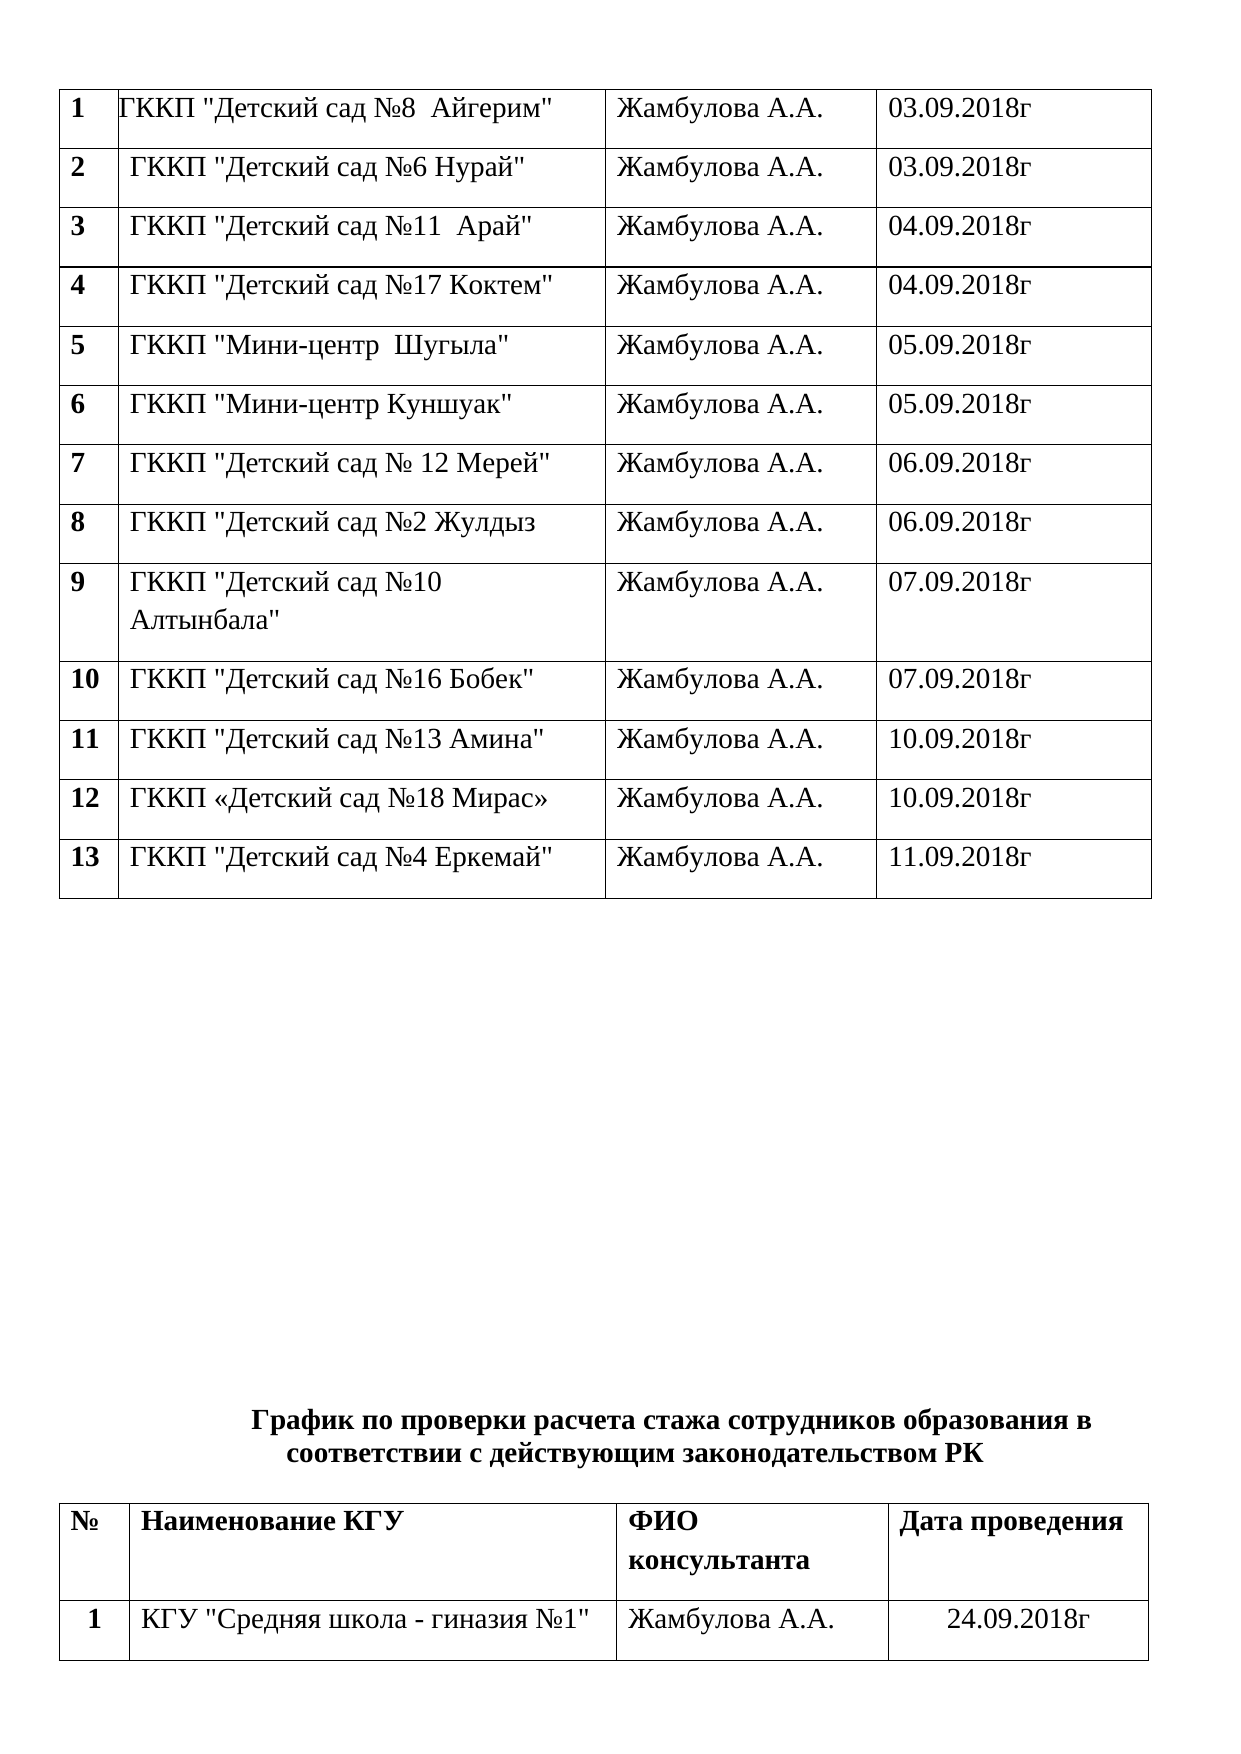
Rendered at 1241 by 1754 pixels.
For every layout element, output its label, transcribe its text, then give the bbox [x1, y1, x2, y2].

text График по проверки расчета стажа сотрудников образования в соответствии с действующим законодательством РК [89, 1402, 1181, 1469]
table_cell ГККП "Детский сад №17 Коктем" [119, 268, 605, 326]
table_cell ГККП "Детский сад №6 Нурай" [119, 149, 605, 207]
table_cell 05.09.2018г [877, 386, 1151, 444]
table_cell 05.09.2018г [877, 327, 1151, 385]
table_cell 06.09.2018г [877, 505, 1151, 563]
table_header № [60, 1504, 129, 1600]
table_cell ГККП "Детский сад №4 Еркемай" [119, 840, 605, 898]
table_cell Жамбулова А.А. [606, 662, 876, 720]
table_cell Жамбулова А.А. [617, 1601, 888, 1659]
table_cell Жамбулова А.А. [606, 268, 876, 326]
table_cell ГККП "Детский сад №2 Жулдыз [119, 505, 605, 563]
table_cell 24.09.2018г [889, 1601, 1148, 1659]
table_cell 3 [60, 208, 118, 266]
table_cell ГККП "Мини-центр Шугыла" [119, 327, 605, 385]
table_cell Жамбулова А.А. [606, 386, 876, 444]
table_cell Жамбулова А.А. [606, 505, 876, 563]
table_cell 03.09.2018г [877, 90, 1151, 148]
table_cell ГККП "Детский сад №16 Бобек" [119, 662, 605, 720]
table_cell 7 [60, 445, 118, 503]
table_cell ГККП "Детский сад №13 Амина" [119, 721, 605, 779]
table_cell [130, 1601, 616, 1659]
table_cell ГККП "Детский сад №11 Арай" [119, 208, 605, 266]
table_cell ГККП "Детский сад № 12 Мерей" [119, 445, 605, 503]
table_cell 4 [60, 268, 118, 326]
table_cell Жамбулова А.А. [606, 564, 876, 661]
table_cell 10.09.2018г [877, 780, 1151, 838]
table_header Дата проведения [889, 1504, 1148, 1600]
table_cell 13 [60, 840, 118, 898]
table_cell 07.09.2018г [877, 564, 1151, 661]
table_cell Жамбулова А.А. [606, 721, 876, 779]
table_cell 03.09.2018г [877, 149, 1151, 207]
table_cell ГККП "Мини-центр Куншуак" [119, 386, 605, 444]
table_cell Жамбулова А.А. [606, 840, 876, 898]
table_cell 1 [60, 90, 118, 148]
table_cell Жамбулова А.А. [606, 780, 876, 838]
table_cell 5 [60, 327, 118, 385]
table_cell Жамбулова А.А. [606, 149, 876, 207]
table_cell 11 [60, 721, 118, 779]
table_cell ГККП "Детский сад №8 Айгерим" [119, 90, 605, 148]
table_cell 2 [60, 149, 118, 207]
table_cell 8 [60, 505, 118, 563]
table_cell 10 [60, 662, 118, 720]
table_cell Жамбулова А.А. [606, 327, 876, 385]
table_header Наименование КГУ [130, 1504, 616, 1600]
table_cell 9 [60, 564, 118, 661]
table_cell 10.09.2018г [877, 721, 1151, 779]
table_cell 1 [60, 1601, 129, 1659]
table_cell Жамбулова А.А. [606, 445, 876, 503]
table_cell ГККП «Детский сад №18 Мирас» [119, 780, 605, 838]
table_cell Жамбулова А.А. [606, 208, 876, 266]
table_cell 12 [60, 780, 118, 838]
table_cell 04.09.2018г [877, 268, 1151, 326]
table_cell 6 [60, 386, 118, 444]
table_cell ГККП "Детский сад №10 Алтынбала" [119, 564, 605, 661]
table_cell 04.09.2018г [877, 208, 1151, 266]
table_cell 06.09.2018г [877, 445, 1151, 503]
table_header ФИО консультанта [617, 1504, 888, 1600]
table_cell 07.09.2018г [877, 662, 1151, 720]
table_cell Жамбулова А.А. [606, 90, 876, 148]
table_cell 11.09.2018г [877, 840, 1151, 898]
